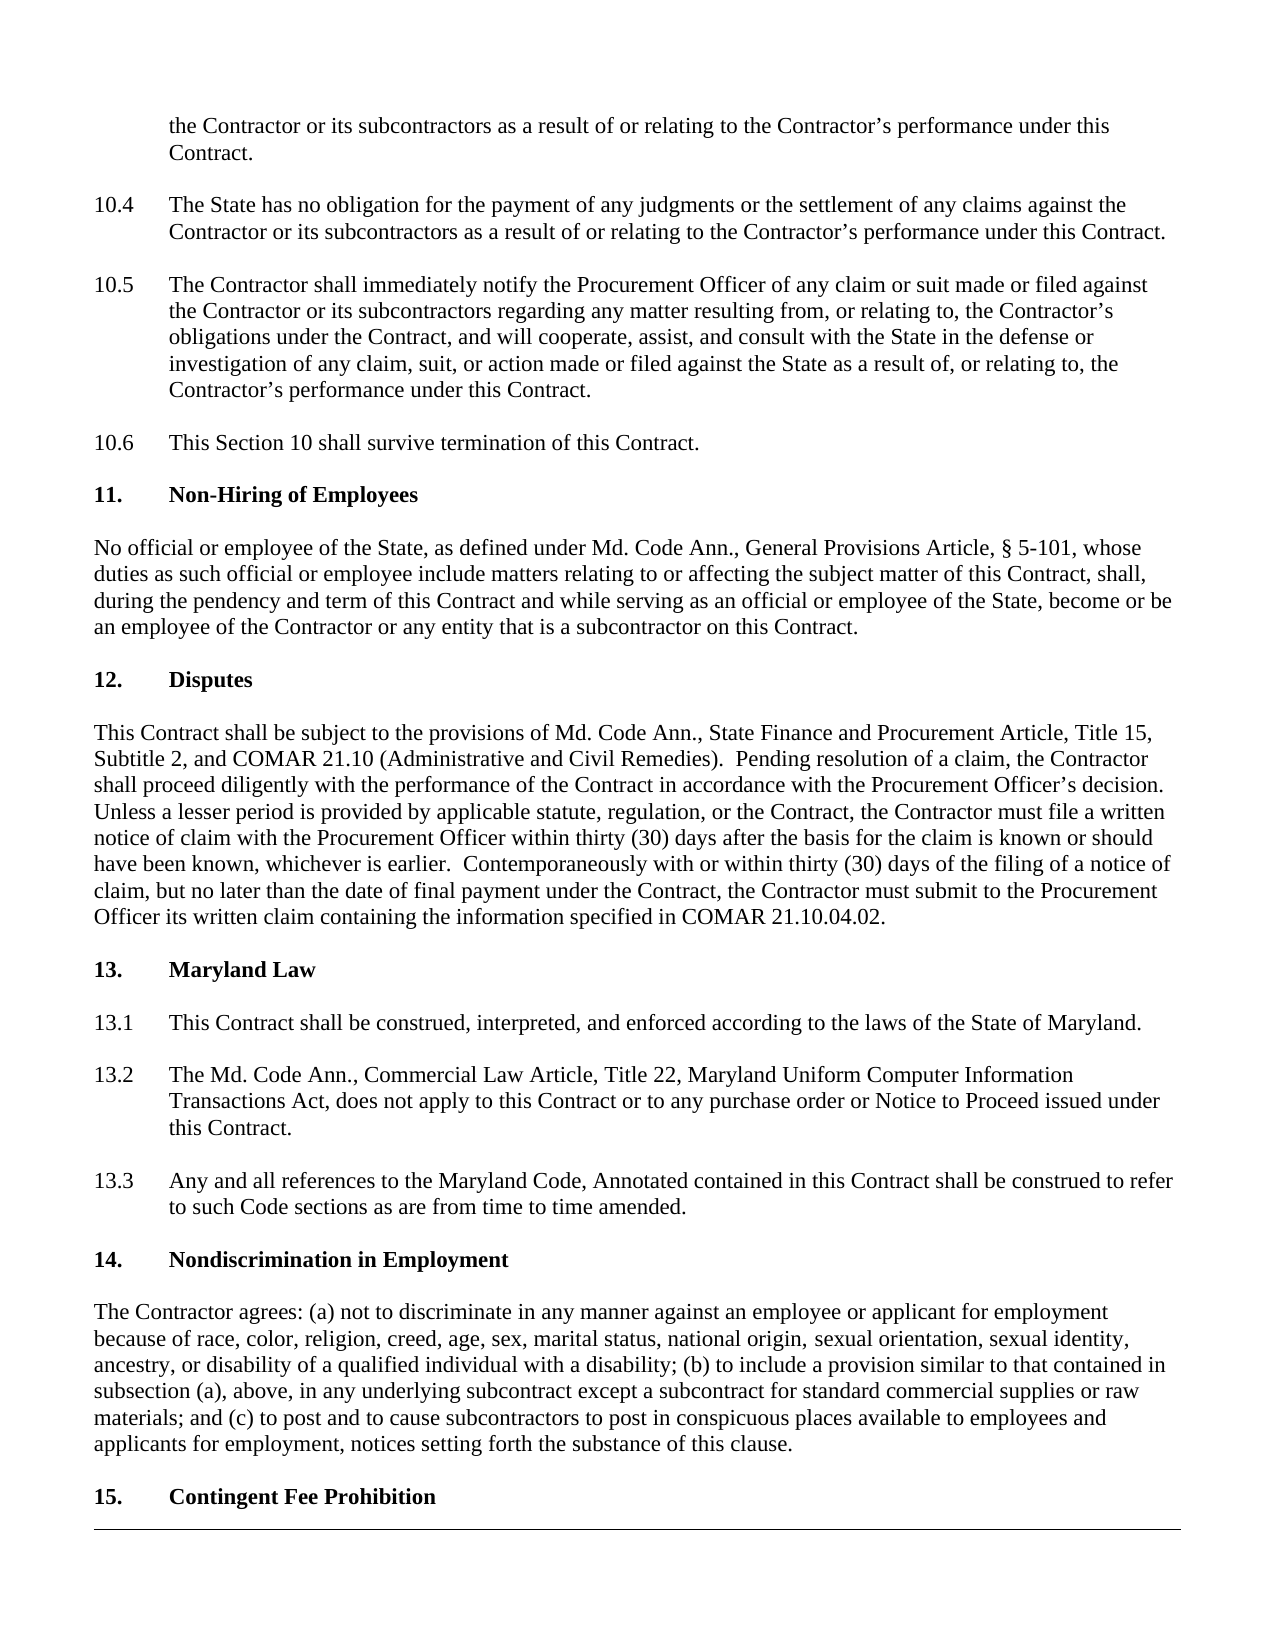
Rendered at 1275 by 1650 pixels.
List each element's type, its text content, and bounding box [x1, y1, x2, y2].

text 13.1 This Contract shall be construed, interpreted, and enforced according to the laws of the State of Maryland. [94, 1008, 1181, 1035]
text 13.2 The Md. Code Ann., Commercial Law Article, Title 22, Maryland Uniform Computer Information Transactions Act, does not apply to this Contract or to any purchase order or Notice to Proceed issued under this Contract. [94, 1061, 1181, 1140]
text 10.5 The Contractor shall immediately notify the Procurement Officer of any claim or suit made or filed against the Contractor or its subcontractors regarding any matter resulting from, or relating to, the Contractor’s obligations under the Contract, and will cooperate, assist, and consult with the State in the defense or investigation of any claim, suit, or action made or filed against the State as a result of, or relating to, the Contractor’s performance under this Contract. [94, 271, 1181, 402]
text 13.3 Any and all references to the Maryland Code, Annotated contained in this Contract shall be construed to refer to such Code sections as are from time to time amended. [94, 1167, 1181, 1219]
text This Contract shall be subject to the provisions of Md. Code Ann., State Finance and Procurement Article, Title 15, Subtitle 2, and COMAR 21.10 (Administrative and Civil Remedies). Pending resolution of a claim, the Contractor shall proceed diligently with the performance of the Contract in accordance with the Procurement Officer’s decision. Unless a lesser period is provided by applicable statute, regulation, or the Contract, the Contractor must file a written notice of claim with the Procurement Officer within thirty (30) days after the basis for the claim is known or should have been known, whichever is earlier. Contemporaneously with or within thirty (30) days of the filing of a notice of claim, but no later than the date of final payment under the Contract, the Contractor must submit to the Procurement Officer its written claim containing the information specified in COMAR 21.10.04.02. [94, 719, 1181, 929]
text 11. Non-Hiring of Employees [94, 481, 1181, 508]
text No official or employee of the State, as defined under Md. Code Ann., General Provisions Article, § 5-101, whose duties as such official or employee include matters relating to or affecting the subject matter of this Contract, shall, during the pendency and term of this Contract and while serving as an official or employee of the State, become or be an employee of the Contractor or any entity that is a subcontractor on this Contract. [94, 534, 1181, 639]
text 15. Contingent Fee Prohibition [94, 1483, 1181, 1509]
text 14. Nondiscrimination in Employment [94, 1246, 1181, 1272]
text 13. Maryland Law [94, 956, 1181, 982]
text 12. Disputes [94, 666, 1181, 692]
text 10.6 This Section 10 shall survive termination of this Contract. [94, 429, 1181, 455]
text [94, 112, 1181, 165]
text The Contractor agrees: (a) not to discriminate in any manner against an employee or applicant for employment because of race, color, religion, creed, age, sex, marital status, national origin, sexual orientation, sexual identity, ancestry, or disability of a qualified individual with a disability; (b) to include a provision similar to that contained in subsection (a), above, in any underlying subcontract except a subcontract for standard commercial supplies or raw materials; and (c) to post and to cause subcontractors to post in conspicuous places available to employees and applicants for employment, notices setting forth the substance of this clause. [94, 1298, 1181, 1457]
text 10.4 The State has no obligation for the payment of any judgments or the settlement of any claims against the Contractor or its subcontractors as a result of or relating to the Contractor’s performance under this Contract. [94, 192, 1181, 244]
